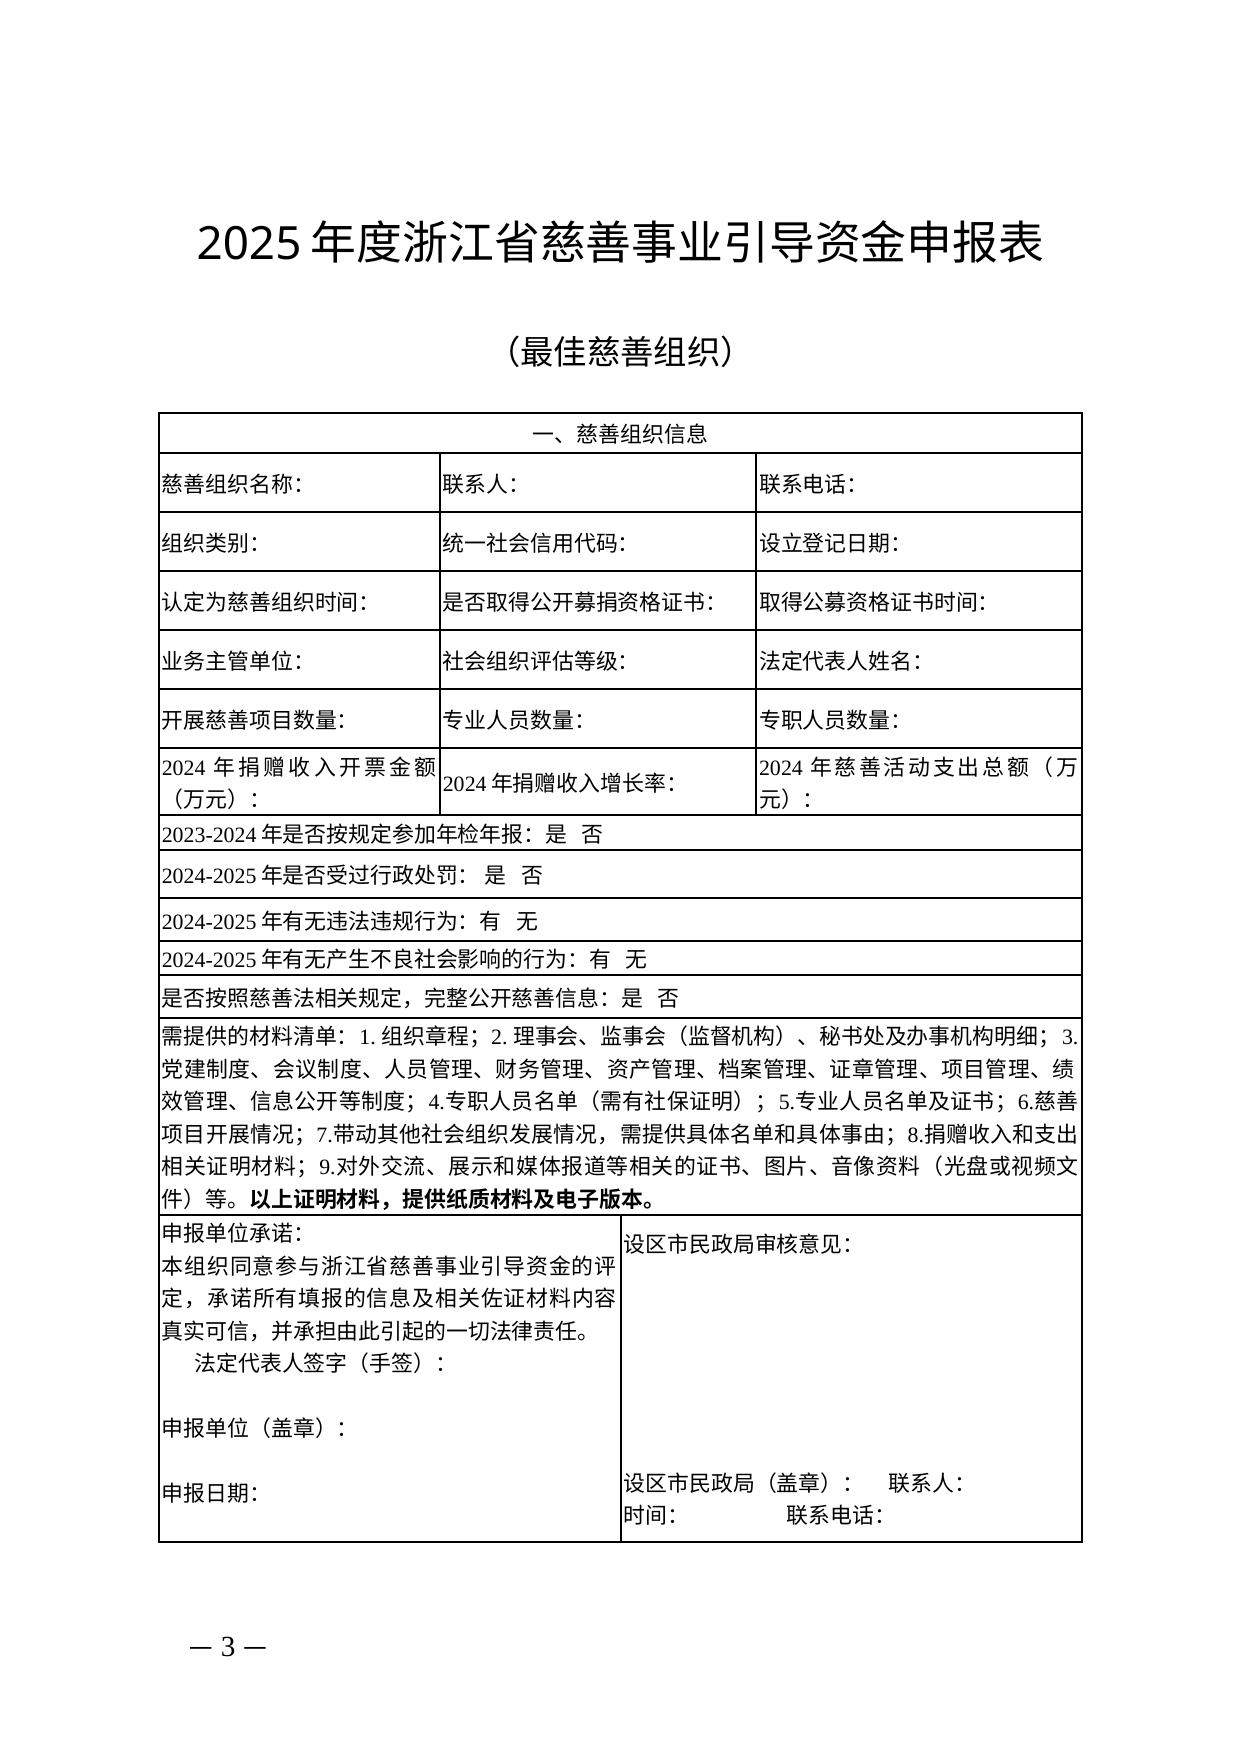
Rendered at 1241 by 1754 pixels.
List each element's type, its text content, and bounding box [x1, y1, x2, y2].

table_cell 社会组织评估等级： [441, 631, 755, 688]
table_cell 认定为慈善组织时间： [160, 572, 439, 629]
table_cell 是否取得公开募捐资格证书： [441, 572, 755, 629]
table_cell 2024年捐赠收入开票金额（万元）： [160, 749, 439, 814]
text （最佳慈善组织） [187, 318, 1053, 383]
table_cell 法定代表人姓名： [757, 631, 1081, 688]
table_cell 联系人： [441, 454, 755, 511]
table_cell 专职人员数量： [757, 690, 1081, 747]
table_cell 开展慈善项目数量： [160, 690, 439, 747]
table_cell 2023-2024年是否按规定参加年检年报：是 否 [160, 816, 1081, 849]
table_header 一、慈善组织信息 [160, 414, 1081, 452]
table_cell 2024-2025年有无产生不良社会影响的行为：有 无 [160, 942, 1081, 974]
table_cell 申报单位承诺： 本组织同意参与浙江省慈善事业引导资金的评定，承诺所有填报的信息及相关佐证材料内容真实可信，并承担由此引起的一切法律责任。 法定代表人签字（手签）： 申报单位（盖章）： 申报日期： [160, 1216, 620, 1541]
table_cell 2024年捐赠收入增长率： [441, 749, 755, 814]
table_cell 统一社会信用代码： [441, 513, 755, 570]
table_cell 联系电话： [757, 454, 1081, 511]
text 2025年度浙江省慈善事业引导资金申报表 [187, 191, 1053, 289]
table_cell 是否按照慈善法相关规定，完整公开慈善信息：是 否 [160, 976, 1081, 1017]
table_cell 设区市民政局审核意见： 设区市民政局（盖章）： 联系人： 时间： 联系电话： [622, 1216, 1081, 1541]
table_cell 取得公募资格证书时间： [757, 572, 1081, 629]
table_cell 设立登记日期： [757, 513, 1081, 570]
table_cell 2024年慈善活动支出总额（万元）： [757, 749, 1081, 814]
table_cell 2024-2025年是否受过行政处罚： 是 否 [160, 851, 1081, 897]
table_cell 需提供的材料清单：1. 组织章程；2. 理事会、监事会（监督机构）、秘书处及办事机构明细；3.党建制度、会议制度、人员管理、财务管理、资产管理、档案管理、证章管理、项目管理、绩效管理、信息公开等制度；4.专职人员名单（需有社保证明）；5.专业人员名单及证书；6.慈善项目开展情况；7.带动其他社会组织发展情况，需提供具体名单和具体事由；8.捐赠收入和支出相关证明材料；9.对外交流、展示和媒体报道等相关的证书、图片、音像资料（光盘或视频文件）等。以上证明材料，提供纸质材料及电子版本。 [160, 1019, 1081, 1214]
table_cell 专业人员数量： [441, 690, 755, 747]
table_cell 业务主管单位： [160, 631, 439, 688]
table_cell 组织类别： [160, 513, 439, 570]
table_cell 慈善组织名称： [160, 454, 439, 511]
table_cell 2024-2025年有无违法违规行为：有 无 [160, 899, 1081, 940]
